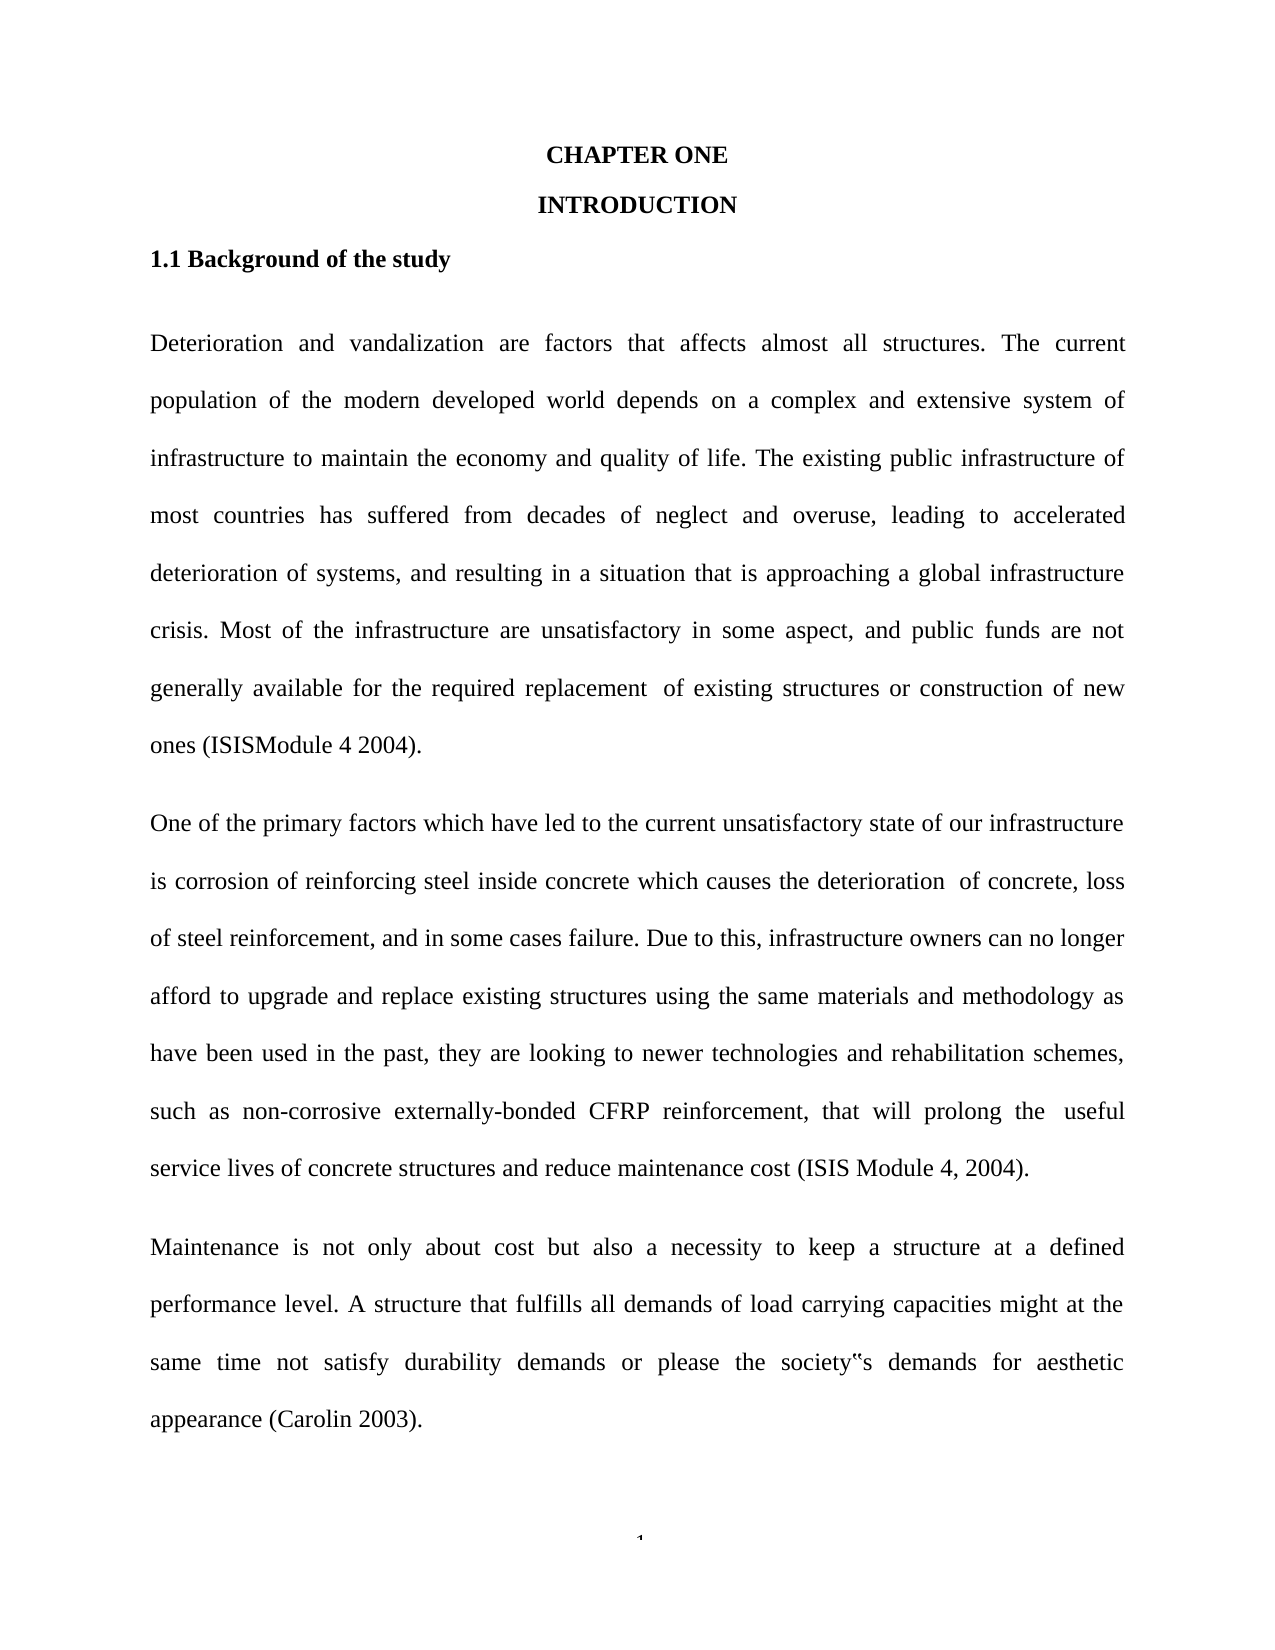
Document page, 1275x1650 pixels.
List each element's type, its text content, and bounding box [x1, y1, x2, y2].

text Maintenance is not only about cost but also a necessity to keep a structure at a defined performance level. A structure that fulfills all demands of load carrying capacities might at the same time not satisfy durability demands or please the society‟s demands for aesthetic appearance (Carolin 2003). [150, 1232, 1125, 1433]
text One of the primary factors which have led to the current unsatisfactory state of our infrastructure is corrosion of reinforcing steel inside concrete which causes the deterioration of concrete, loss of steel reinforcement, and in some cases failure. Due to this, infrastructure owners can no longer afford to upgrade and replace existing structures using the same materials and methodology as have been used in the past, they are looking to newer technologies and rehabilitation schemes, such as non-corrosive externally-bonded CFRP reinforcement, that will prolong the useful service lives of concrete structures and reduce maintenance cost (ISIS Module 4, 2004). [150, 808, 1125, 1182]
subtitle CHAPTER ONE INTRODUCTION [537, 141, 740, 218]
subtitle Background of the study [150, 244, 455, 273]
text Deterioration and vandalization are factors that affects almost all structures. The current population of the modern developed world depends on a complex and extensive system of infrastructure to maintain the economy and quality of life. The existing public infrastructure of most countries has suffered from decades of neglect and overuse, leading to accelerated deterioration of systems, and resulting in a situation that is approaching a global infrastructure crisis. Most of the infrastructure are unsatisfactory in some aspect, and public funds are not generally available for the required replacement of existing structures or construction of new ones (ISISModule 4 2004). [150, 328, 1126, 759]
